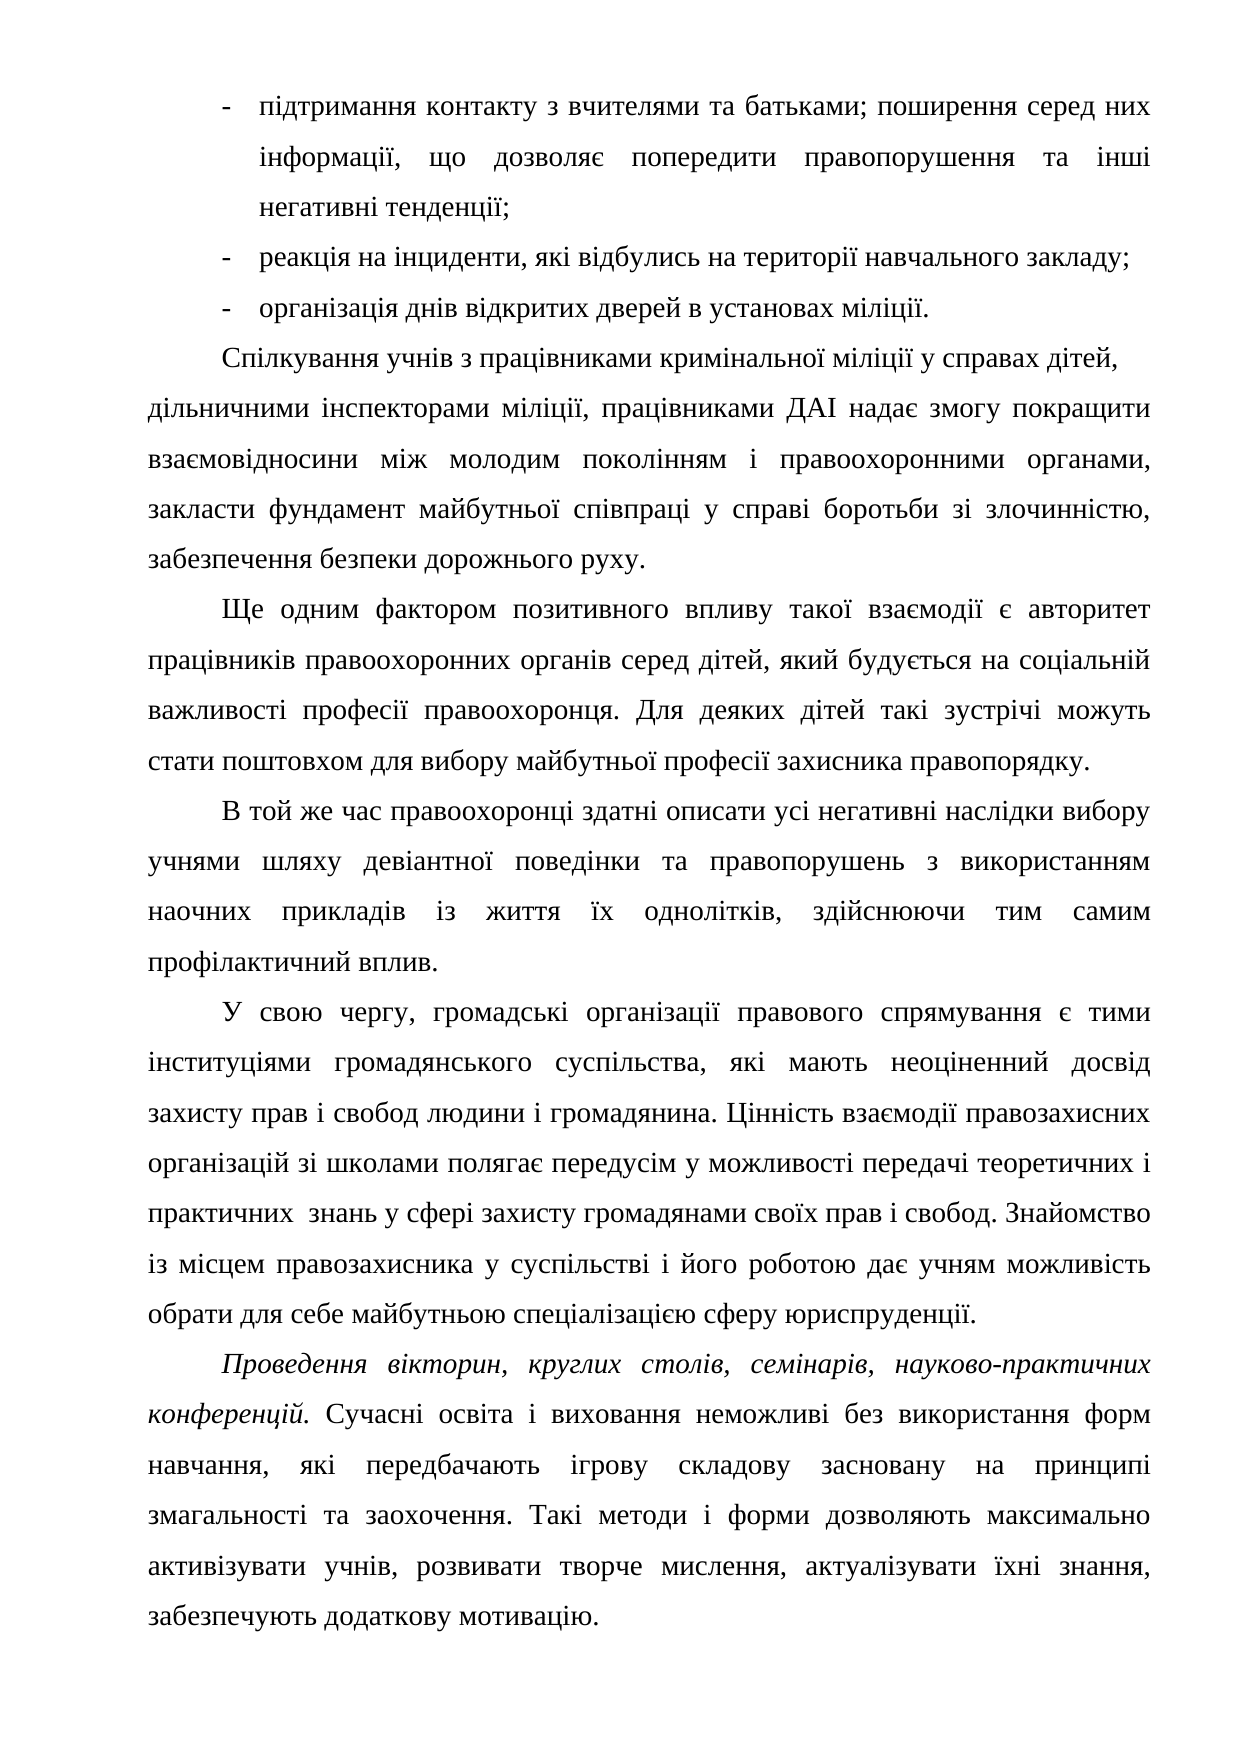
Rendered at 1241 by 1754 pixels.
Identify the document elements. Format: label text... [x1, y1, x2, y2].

text Ще одним фактором позитивного впливу такої взаємодії є авторитет працівників правоохоронних органів серед дітей, який будується на соціальній важливості професії правоохоронця. Для деяких дітей такі зустрічі можуть стати поштовхом для вибору майбутньої професії захисника правопорядку. [148, 592, 1152, 776]
text Проведення вікторин, круглих столів, семінарів, науково-практичних конференцій. Сучасні освіта і виховання неможливі без використання форм навчання, які передбачають ігрову складову засновану на принципі змагальності та заохочення. Такі методи і форми дозволяють максимально активізувати учнів, розвивати творче мислення, актуалізувати їхні знання, забезпечують додаткову мотивацію. [148, 1346, 1152, 1631]
text дільничними інспекторами міліції, працівниками ДАІ надає змогу покращити взаємовідносини між молодим поколінням і правоохоронними органами, закласти фундамент майбутньої співпраці у справі боротьби зі злочинністю, забезпечення безпеки дорожнього руху. [148, 390, 1152, 575]
text В той же час правоохоронці здатні описати усі негативні наслідки вибору учнями шляху девіантної поведінки та правопорушень з використанням наочних прикладів із життя їх однолітків, здійснюючи тим самим профілактичний вплив. [148, 793, 1152, 977]
text Спілкування учнів з працівниками кримінальної міліції у справах дітей, [221, 340, 1152, 374]
text У свою чергу, громадські організації правового спрямування є тими інституціями громадянського суспільства, які мають неоціненний досвід захисту прав і свобод людини і громадянина. Цінність взаємодії правозахисних організацій зі школами полягає передусім у можливості передачі теоретичних і практичних знань у сфері захисту громадянами своїх прав і свобод. Знайомство із місцем правозахисника у суспільстві і його роботою дає учням можливість обрати для себе майбутньою спеціалізацією сферу юриспруденції. [148, 994, 1152, 1329]
list реакція на інциденти, які відбулись на території навчального закладу; [221, 239, 1152, 273]
list підтримання контакту з вчителями та батьками; поширення серед них інформації, що дозволяє попередити правопорушення та інші негативні тенденції; [221, 88, 1152, 223]
list організація днів відкритих дверей в установах міліції. [221, 290, 1152, 323]
